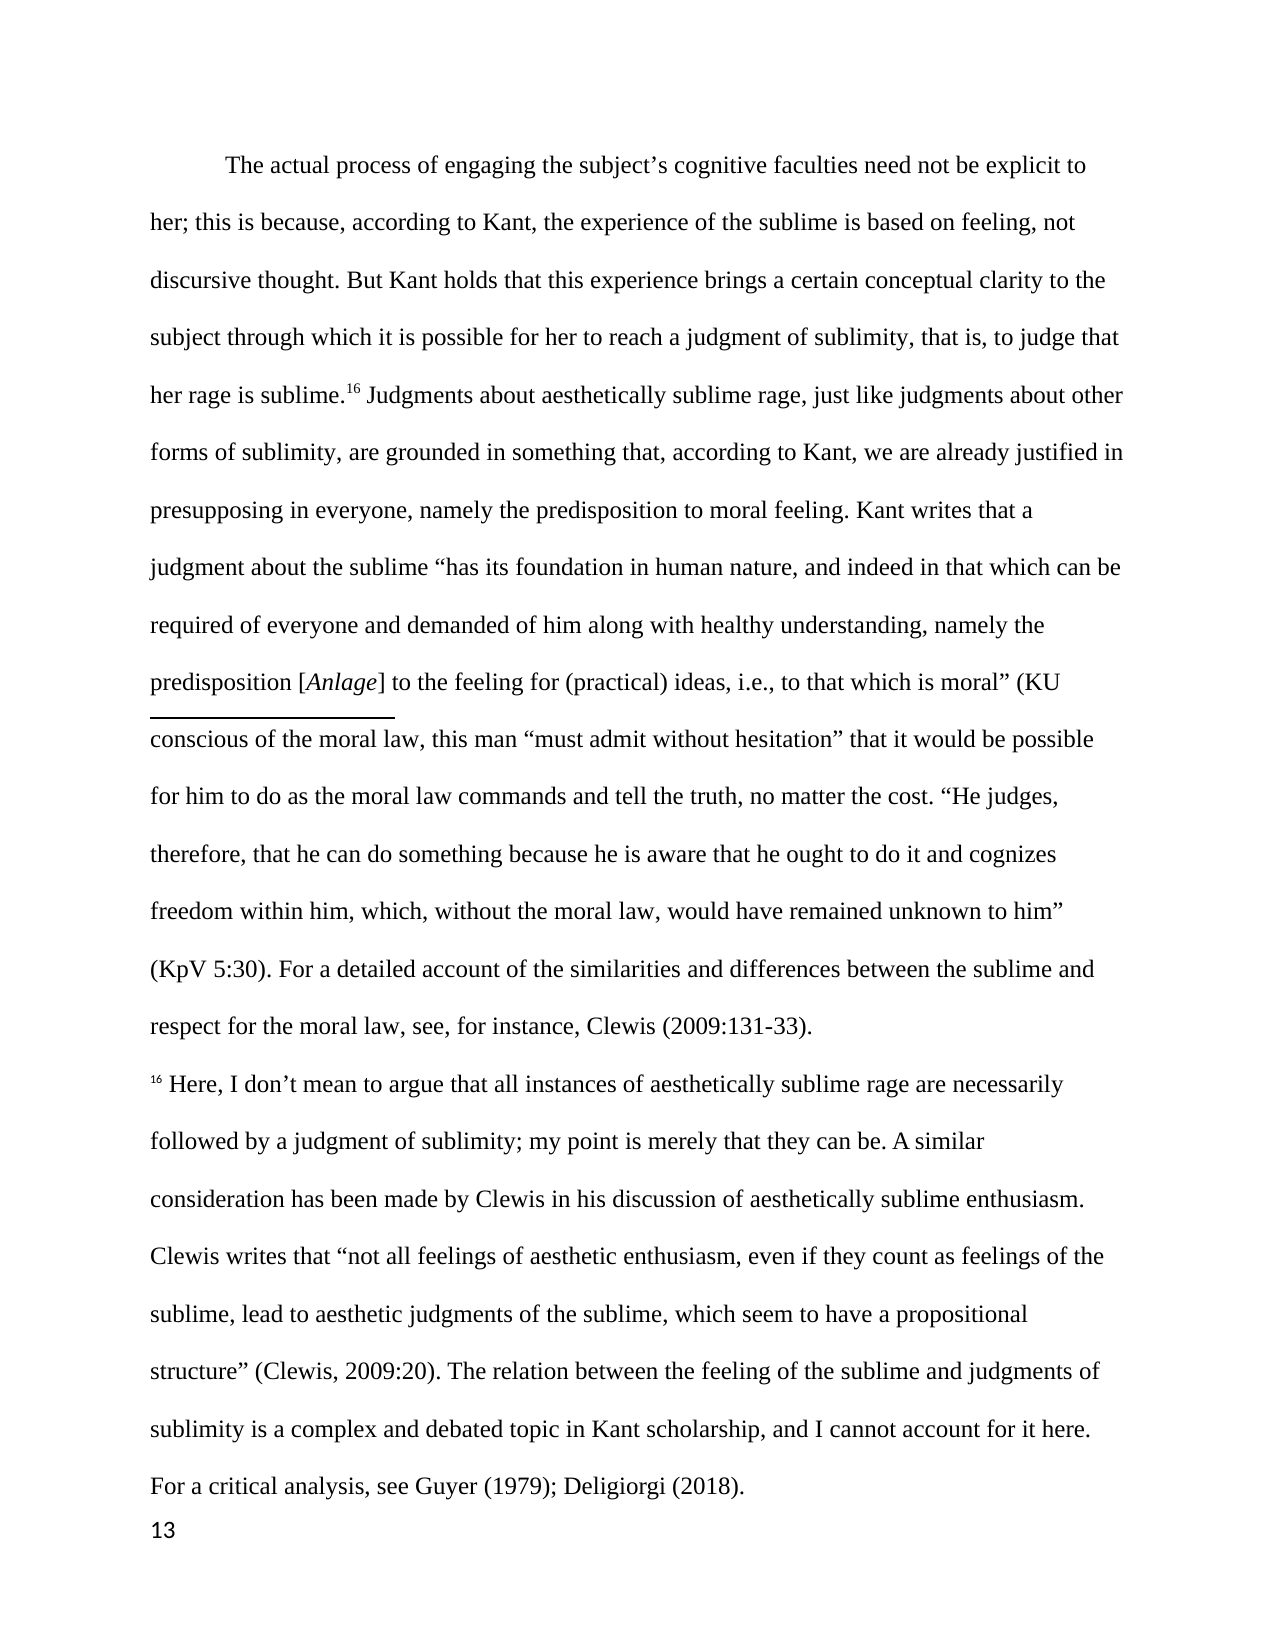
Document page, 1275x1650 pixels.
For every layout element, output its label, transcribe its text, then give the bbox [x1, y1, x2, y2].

text The actual process of engaging the subject’s cognitive faculties need not be explicit to her; this is because, according to Kant, the experience of the sublime is based on feeling, not discursive thought. But Kant holds that this experience brings a certain conceptual clarity to the subject through which it is possible for her to reach a judgment of sublimity, that is, to judge that her rage is sublime. Judgments about aesthetically sublime rage, just like judgments about other forms of sublimity, are grounded in something that, according to Kant, we are already justified in presupposing in everyone, namely the predisposition to moral feeling. Kant writes that a judgment about the sublime “has its foundation in human nature, and indeed in that which can be required of everyone and demanded of him along with healthy understanding, namely the predisposition [Anlage] to the feeling for (practical) ideas, i.e., to that which is moral” (KU 5:265). In the Metaphysics of Morals, Kant writes that, as a “subjective condition of receptiveness to the concept of duty” (MS 6:399), the predisposition to moral feeling is what makes it possible for human beings to be affected by the concept of duty. This means that this predisposition makes it possible for human beings to become aware of the moral law in any specific instance. In this way, aesthetically sublime rage is grounded in the possibility of becoming aware of the moral law. [150, 150, 1125, 696]
